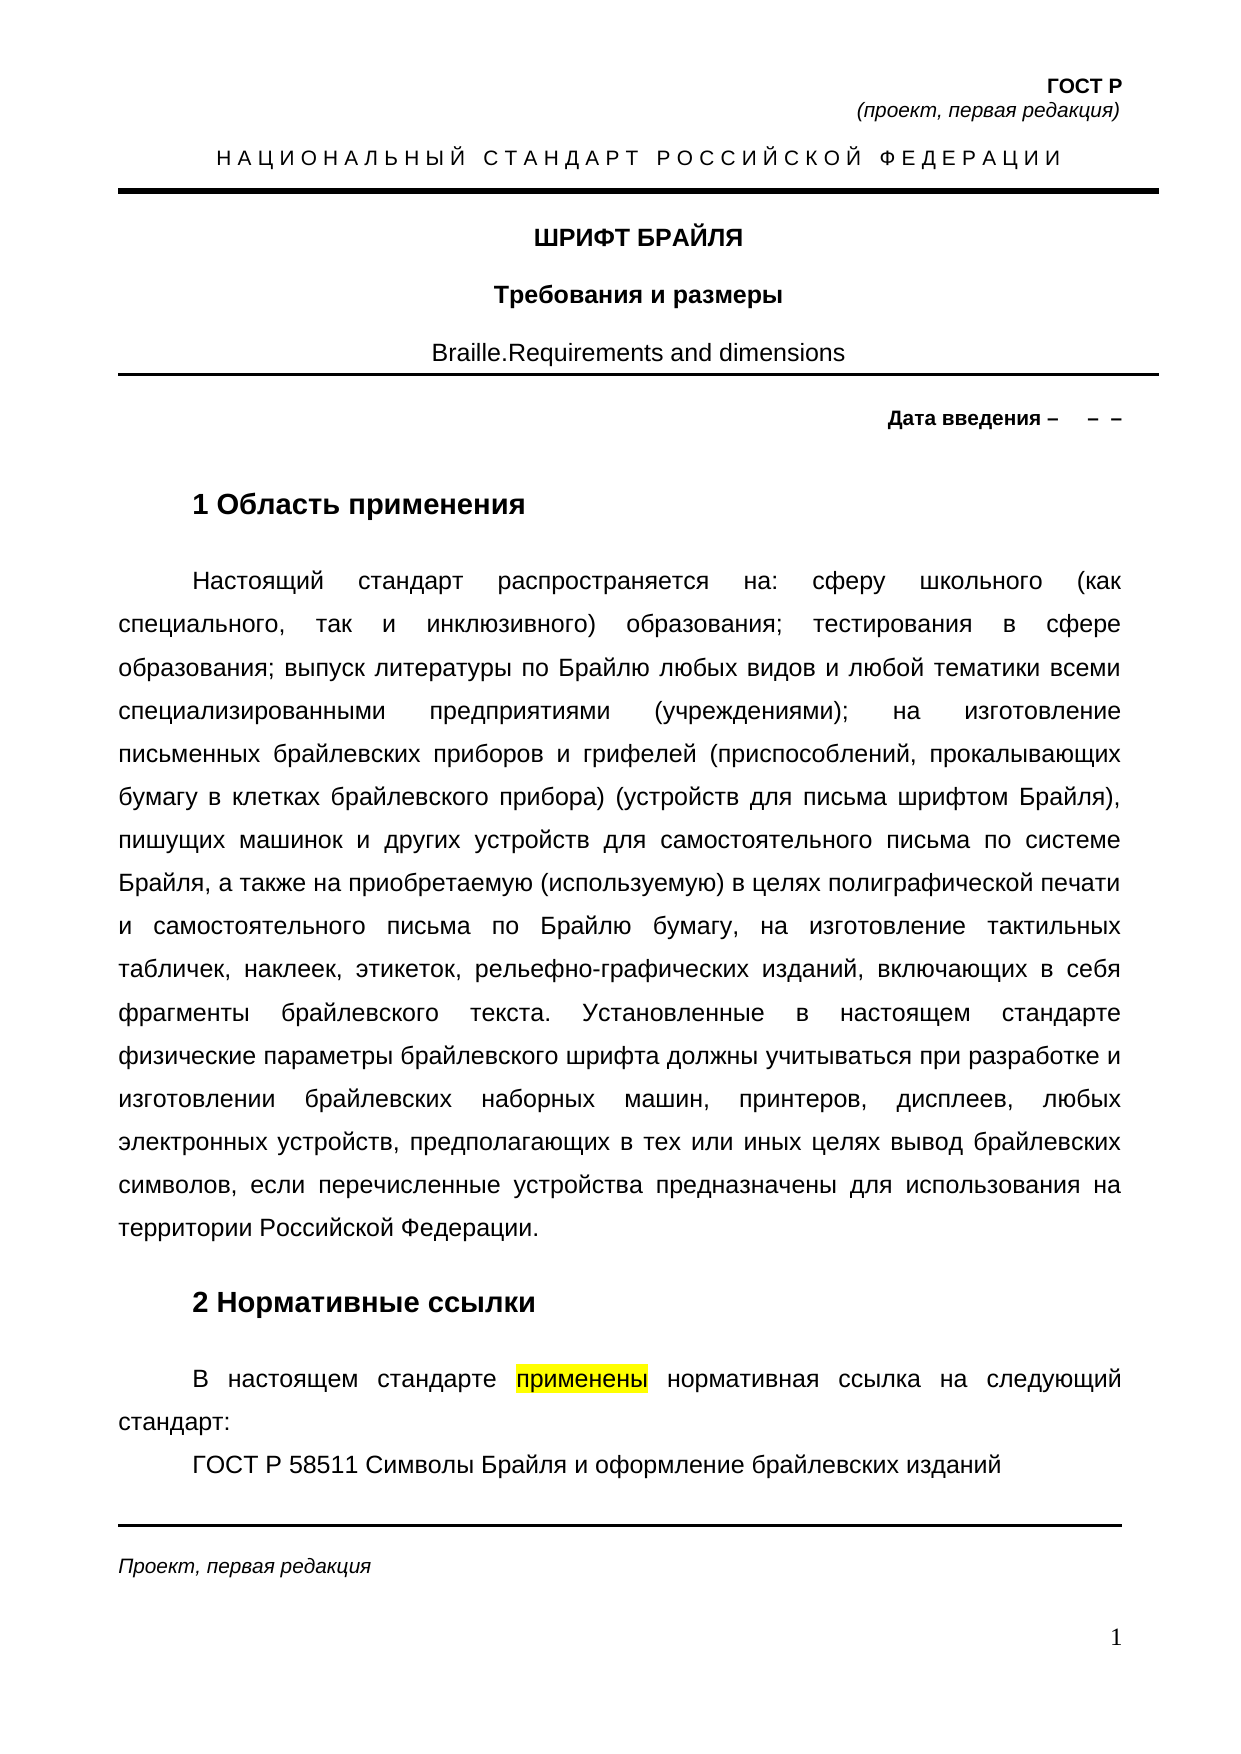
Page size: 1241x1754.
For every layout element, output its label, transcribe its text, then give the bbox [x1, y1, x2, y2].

table_header НАЦИОНАЛЬНЫЙ СТАНДАРТ РОССИЙСКОЙ ФЕДЕРАЦИИ [118, 146, 1159, 188]
text ГОСТ Р 58511 Символы Брайля и оформление брайлевских изданий [118, 1450, 1122, 1479]
table_cell ШРИФТ БРАЙЛЯ Требования и размеры Braille.Requirements and dimensions [118, 194, 1159, 373]
text Настоящий стандарт распространяется на: сферу школьного (как специального, так и инклюзивного) образования; тестирования в сфере образования; выпуск литературы по Брайлю любых видов и любой тематики всеми специализированными предприятиями (учреждениями); на изготовление письменных брайлевских приборов и грифелей (приспособлений, прокалывающих бумагу в клетках брайлевского прибора) (устройств для письма шрифтом Брайля), пишущих машинок и других устройств для самостоятельного письма по системе Брайля, а также на приобретаемую (используемую) в целях полиграфической печати и самостоятельного письма по Брайлю бумагу, на изготовление тактильных табличек, наклеек, этикеток, рельефно-графических изданий, включающих в себя фрагменты брайлевского текста. Установленные в настоящем стандарте физические параметры брайлевского шрифта должны учитываться при разработке и изготовлении брайлевских наборных машин, принтеров, дисплеев, любых электронных устройств, предполагающих в тех или иных целях вывод брайлевских символов, если перечисленные устройства предназначены для использования на территории Российской Федерации. [118, 566, 1122, 1242]
text 2 Нормативные ссылки [118, 1285, 1122, 1318]
text Дата введения – – – [118, 405, 1122, 429]
text 1 Область применения [118, 487, 1122, 521]
text Проект, первая редакция [118, 1554, 1122, 1578]
text В настоящем стандарте применены нормативная ссылка на следующий стандарт: [118, 1364, 1122, 1436]
